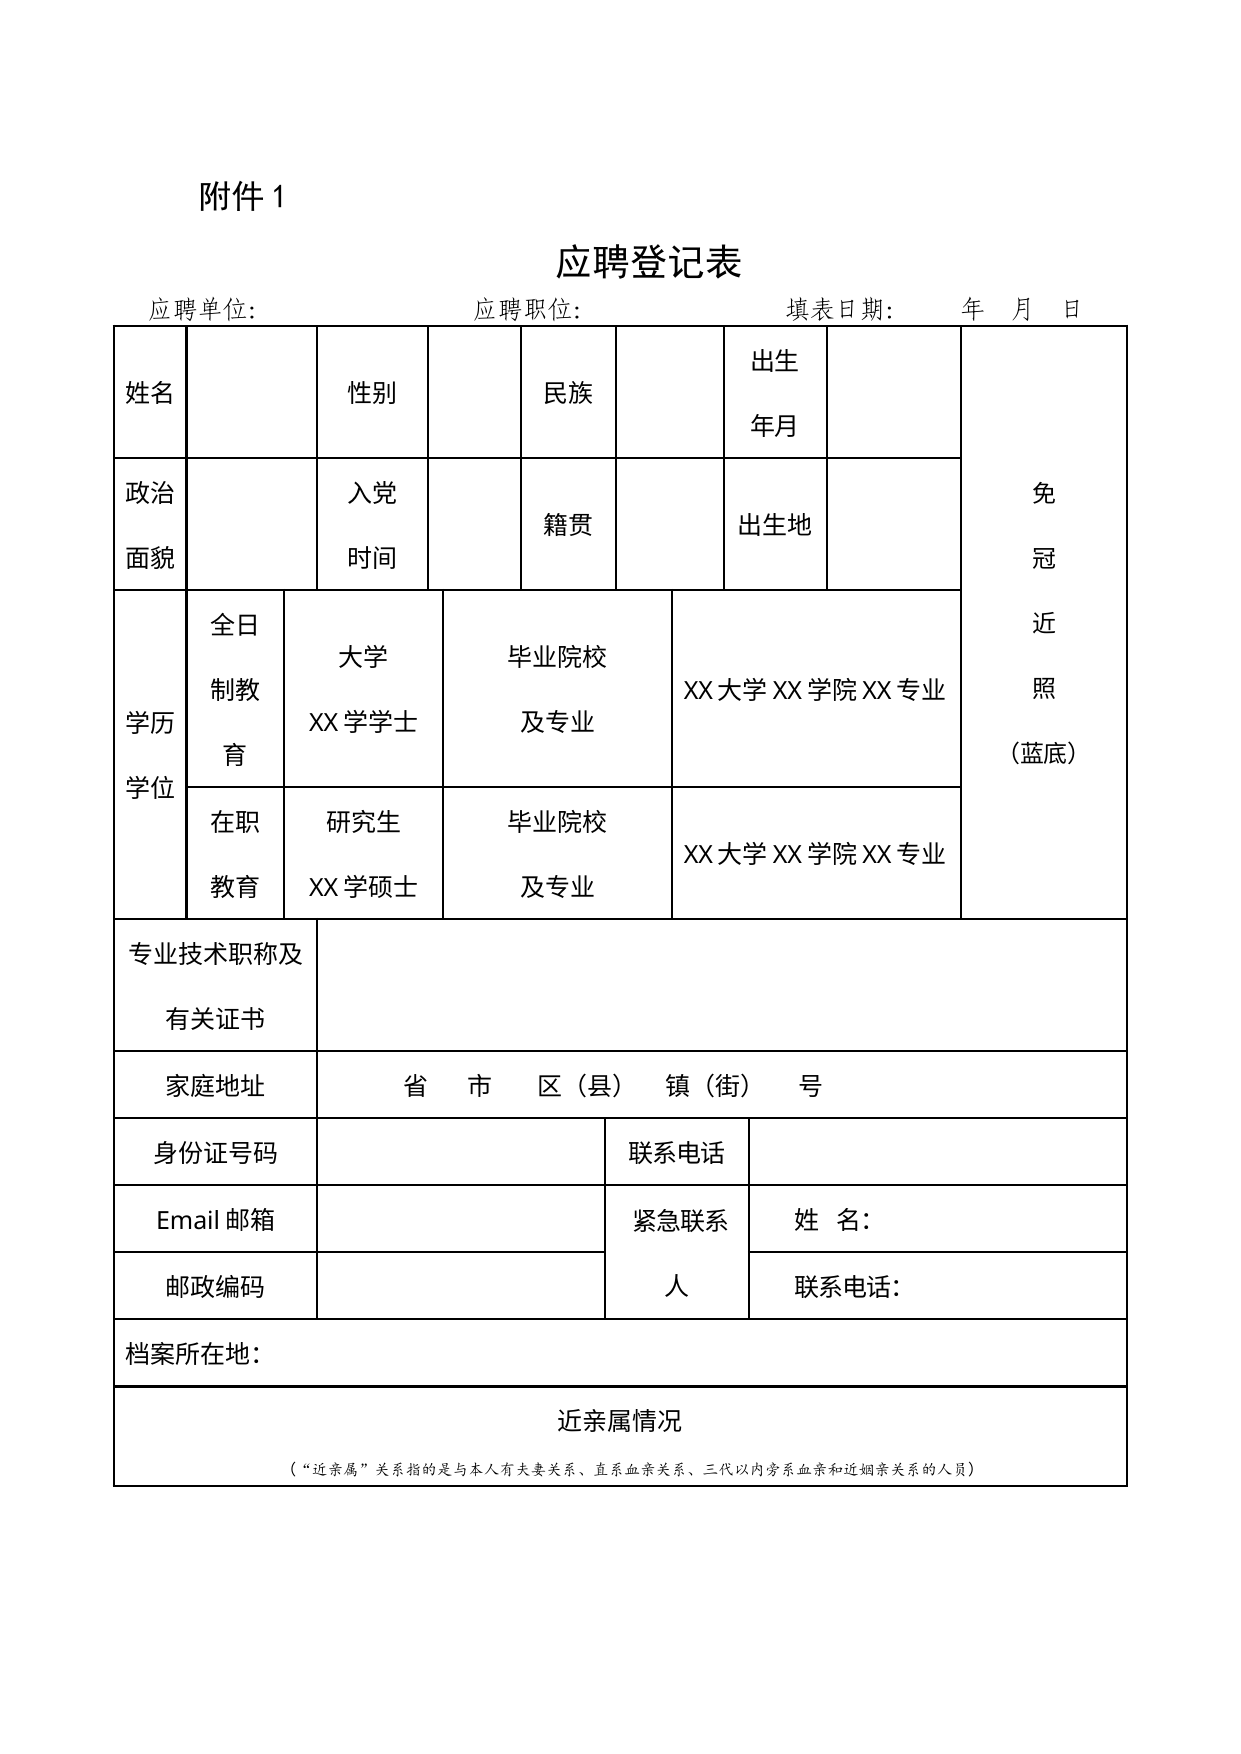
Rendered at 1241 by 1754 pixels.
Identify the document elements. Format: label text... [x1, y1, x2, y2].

table_cell Email邮箱 [115, 1186, 316, 1251]
text 应聘登记表 [148, 227, 1093, 292]
table_cell [318, 1186, 604, 1251]
table_cell 全日制教育 [188, 591, 283, 786]
table_header 免 冠 近 照 （蓝底） [962, 327, 1126, 918]
table_cell [318, 1253, 604, 1318]
table_cell 家庭地址 [115, 1052, 316, 1117]
table_cell 学历学位 [115, 591, 185, 918]
table_cell 姓 名： [750, 1186, 1126, 1251]
table_cell 毕业院校 及专业 [444, 788, 671, 918]
table_cell 邮政编码 [115, 1253, 316, 1318]
table_cell 籍贯 [522, 459, 615, 589]
table_cell 在职 教育 [188, 788, 283, 918]
table_header [617, 327, 723, 457]
table_cell 档案所在地： [115, 1320, 1126, 1385]
table_cell XX大学XX学院XX专业 [673, 788, 960, 918]
table_cell [617, 459, 723, 589]
table_cell [318, 1119, 604, 1184]
text 应聘单位： 应聘职位： 填表日期： 年 月 日 [148, 292, 1093, 324]
table_cell [188, 459, 316, 589]
table_cell XX大学XX学院XX专业 [673, 591, 960, 786]
table_cell 身份证号码 [115, 1119, 316, 1184]
table_cell 近亲属情况 （“近亲属”关系指的是与本人有夫妻关系、直系血亲关系、三代以内旁系血亲和近姻亲关系的人员） [115, 1388, 1126, 1485]
table_cell 研究生 XX学硕士 [285, 788, 442, 918]
table_cell 专业技术职称及有关证书 [115, 920, 316, 1050]
table_cell 联系电话： [750, 1253, 1126, 1318]
table_cell 联系电话 [606, 1119, 748, 1184]
table_cell 出生地 [725, 459, 826, 589]
table_header [429, 327, 520, 457]
table_header [828, 327, 960, 457]
table_header 民族 [522, 327, 615, 457]
table_header 姓名 [115, 327, 185, 457]
table_header 性别 [318, 327, 427, 457]
table_cell [750, 1119, 1126, 1184]
table_cell [828, 459, 960, 589]
table_cell 紧急联系人 [606, 1186, 748, 1318]
table_cell 政治 面貌 [115, 459, 185, 589]
table_header 出生 年月 [725, 327, 826, 457]
table_header [188, 327, 316, 457]
table_cell 毕业院校 及专业 [444, 591, 671, 786]
table_cell 大学 XX学学士 [285, 591, 442, 786]
table_cell [318, 920, 1126, 1050]
table_cell [429, 459, 520, 589]
text 附件1 [148, 162, 1093, 227]
table_cell 入党 时间 [318, 459, 427, 589]
table_cell 省 市 区（县） 镇（街） 号 [318, 1052, 1126, 1117]
